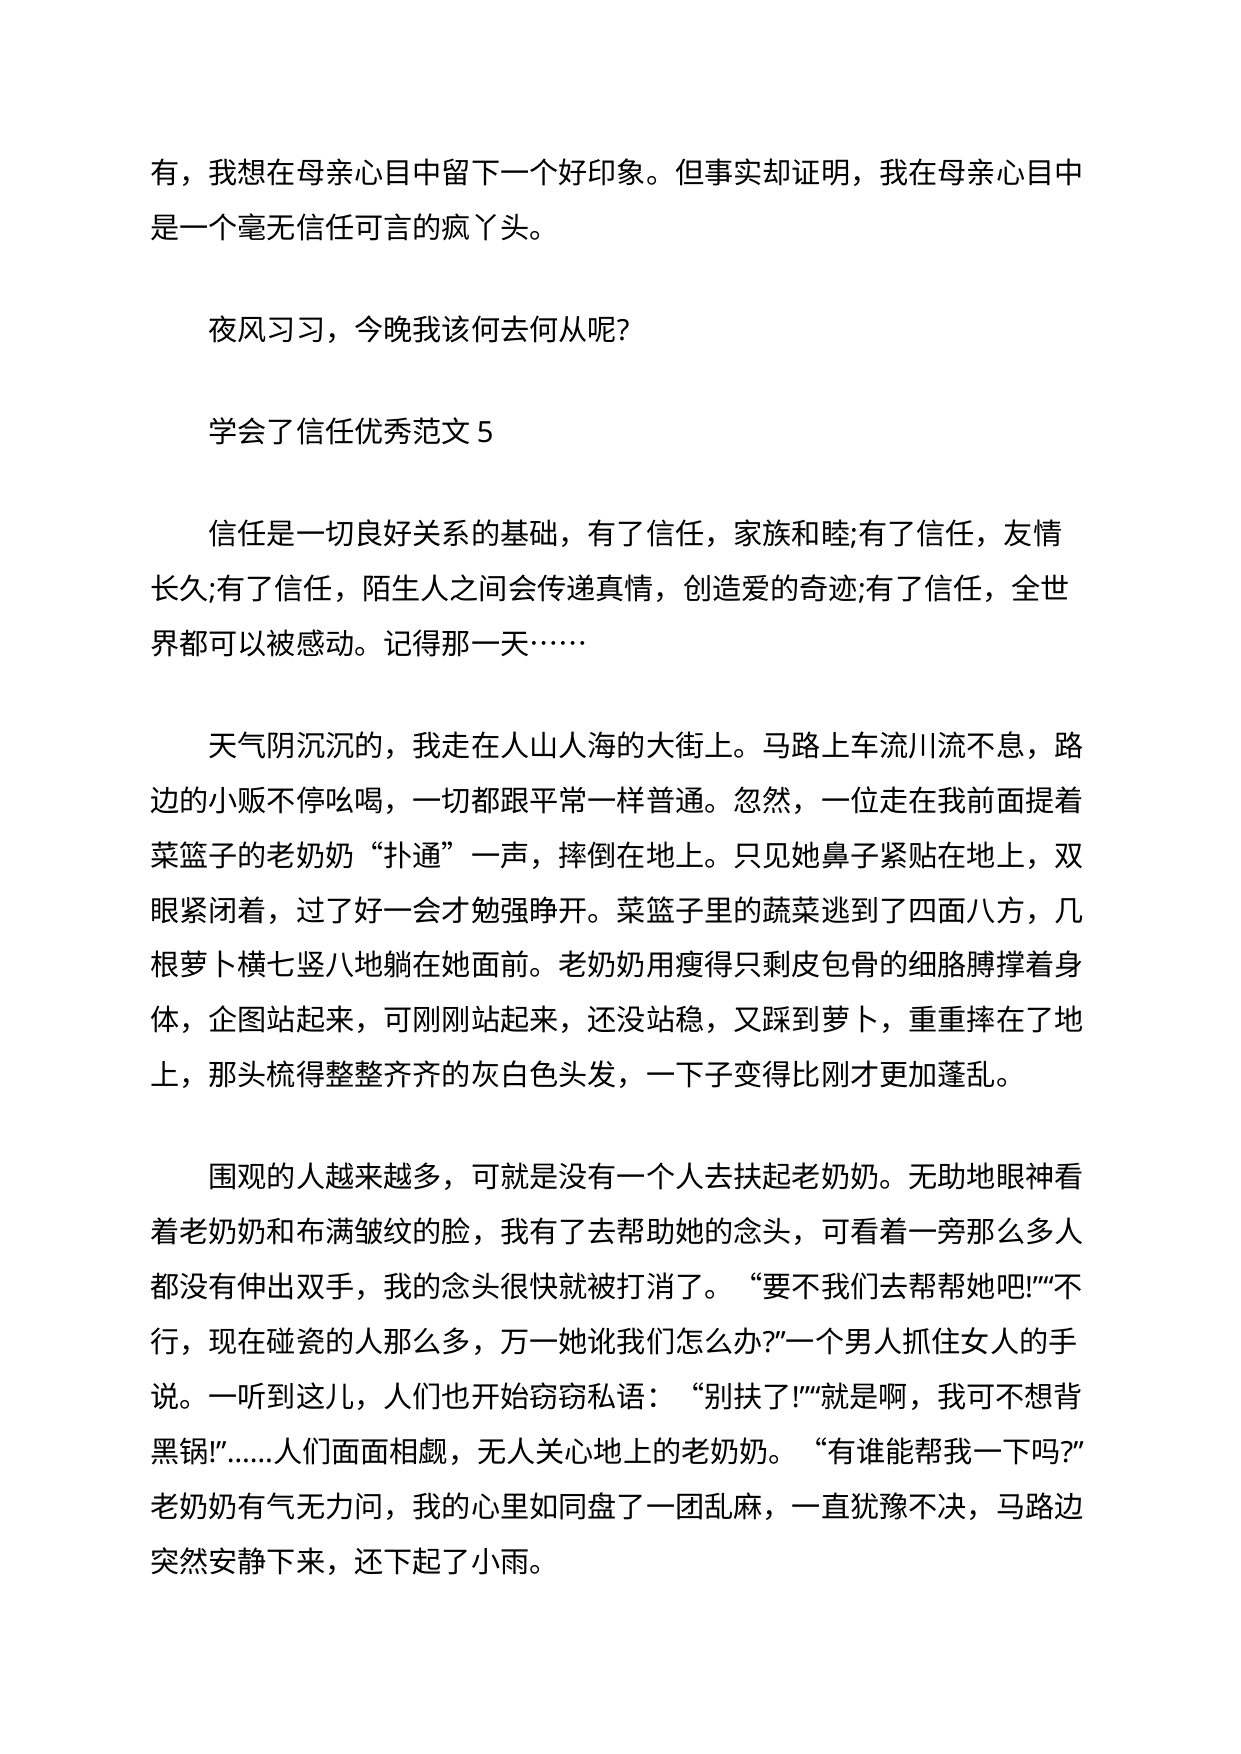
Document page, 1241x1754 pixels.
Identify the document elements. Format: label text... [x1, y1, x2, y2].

text 围观的人越来越多，可就是没有一个人去扶起老奶奶。无助地眼神看着老奶奶和布满皱纹的脸，我有了去帮助她的念头，可看着一旁那么多人都没有伸出双手，我的念头很快就被打消了。“要不我们去帮帮她吧!”“不行，现在碰瓷的人那么多，万一她讹我们怎么办?”一个男人抓住女人的手说。一听到这儿，人们也开始窃窃私语：“别扶了!”“就是啊，我可不想背黑锅!”……人们面面相觑，无人关心地上的老奶奶。“有谁能帮我一下吗?”老奶奶有气无力问，我的心里如同盘了一团乱麻，一直犹豫不决，马路边突然安静下来，还下起了小雨。 [150, 1153, 1090, 1581]
text 信任是一切良好关系的基础，有了信任，家族和睦;有了信任，友情长久;有了信任，陌生人之间会传递真情，创造爱的奇迹;有了信任，全世界都可以被感动。记得那一天…… [150, 511, 1090, 663]
text 天气阴沉沉的，我走在人山人海的大街上。马路上车流川流不息，路边的小贩不停吆喝，一切都跟平常一样普通。忽然，一位走在我前面提着菜篮子的老奶奶“扑通”一声，摔倒在地上。只见她鼻子紧贴在地上，双眼紧闭着，过了好一会才勉强睁开。菜篮子里的蔬菜逃到了四面八方，几根萝卜横七竖八地躺在她面前。老奶奶用瘦得只剩皮包骨的细胳膊撑着身体，企图站起来，可刚刚站起来，还没站稳，又踩到萝卜，重重摔在了地上，那头梳得整整齐齐的灰白色头发，一下子变得比刚才更加蓬乱。 [150, 722, 1090, 1094]
text 夜风习习，今晚我该何去何从呢? [150, 307, 1090, 349]
text 学会了信任优秀范文5 [150, 409, 1090, 451]
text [150, 150, 1090, 247]
